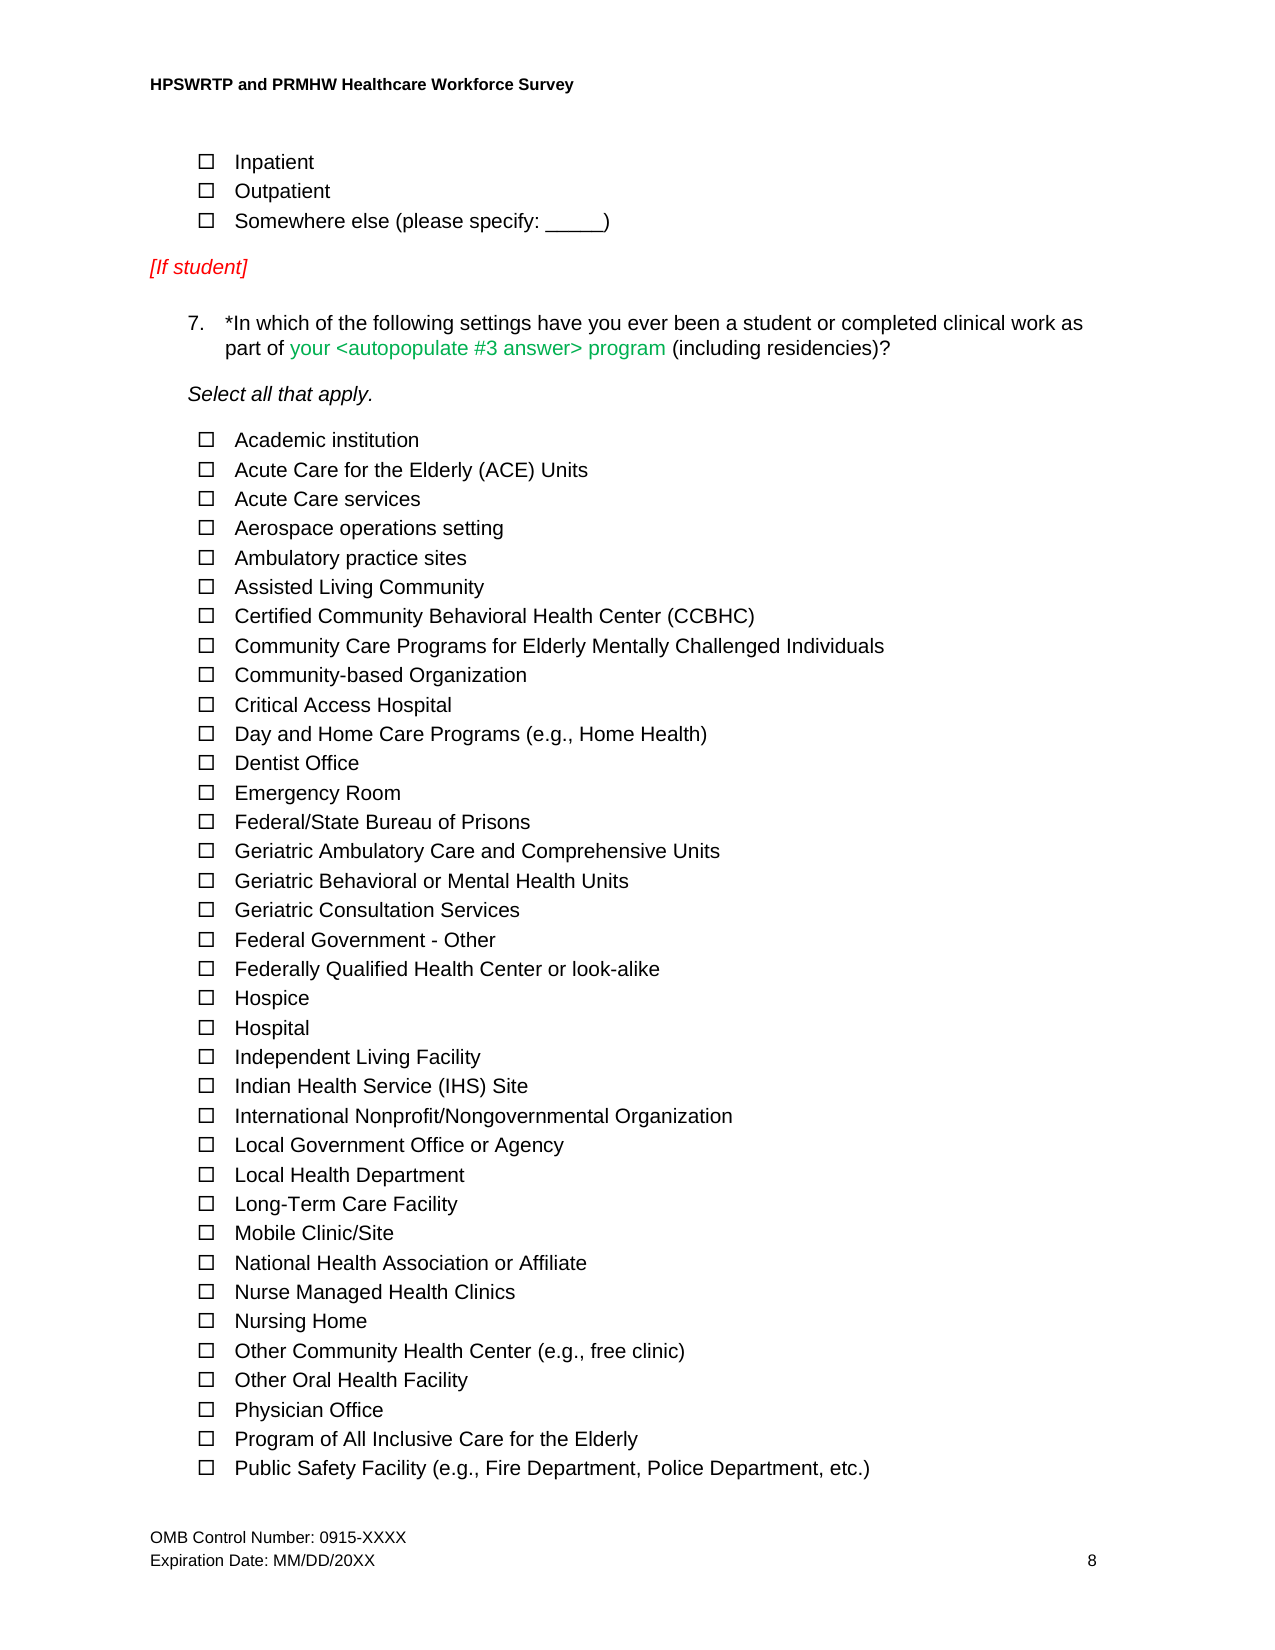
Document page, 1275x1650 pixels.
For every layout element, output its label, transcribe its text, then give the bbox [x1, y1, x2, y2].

text Inpatient [197, 150, 1125, 174]
list International Nonprofit/Nongovernmental Organization [197, 1104, 1125, 1128]
list Community-based Organization [197, 663, 1125, 687]
list Academic institution [197, 428, 1125, 452]
list Acute Care for the Elderly (ACE) Units [197, 457, 1125, 482]
list Nurse Managed Health Clinics [197, 1280, 1125, 1304]
list National Health Association or Affiliate [197, 1251, 1125, 1275]
list *In which of the following settings have you ever been a student or completed clinical work as part of your <autopopulate #3 answer> program (including residencies)? [187, 311, 1125, 360]
list Other Oral Health Facility [197, 1368, 1125, 1392]
list Acute Care services [197, 487, 1125, 511]
list Program of All Inclusive Care for the Elderly [197, 1427, 1125, 1451]
list Public Safety Facility (e.g., Fire Department, Police Department, etc.) [197, 1456, 1125, 1480]
list Local Health Department [197, 1162, 1125, 1187]
list Geriatric Ambulatory Care and Comprehensive Units [197, 839, 1125, 863]
list Local Government Office or Agency [197, 1133, 1125, 1157]
list Hospital [197, 1016, 1125, 1040]
text Select all that apply. [187, 382, 1125, 406]
text Somewhere else (please specify: _____) [197, 209, 1125, 233]
list Community Care Programs for Elderly Mentally Challenged Individuals [197, 634, 1125, 658]
list Aerospace operations setting [197, 516, 1125, 540]
list Geriatric Behavioral or Mental Health Units [197, 869, 1125, 893]
list Certified Community Behavioral Health Center (CCBHC) [197, 604, 1125, 628]
list Indian Health Service (IHS) Site [197, 1074, 1125, 1098]
list Geriatric Consultation Services [197, 898, 1125, 922]
text [If student] [150, 255, 1125, 279]
list Hospice [197, 986, 1125, 1010]
list Nursing Home [197, 1309, 1125, 1333]
list Independent Living Facility [197, 1045, 1125, 1069]
list Physician Office [197, 1397, 1125, 1422]
list Mobile Clinic/Site [197, 1221, 1125, 1245]
list Federal/State Bureau of Prisons [197, 810, 1125, 834]
list Day and Home Care Programs (e.g., Home Health) [197, 722, 1125, 746]
list Federal Government - Other [197, 927, 1125, 952]
list Ambulatory practice sites [197, 546, 1125, 570]
list Long-Term Care Facility [197, 1192, 1125, 1216]
text Outpatient [197, 179, 1125, 203]
list Dentist Office [197, 751, 1125, 775]
list Other Community Health Center (e.g., free clinic) [197, 1339, 1125, 1363]
list Emergency Room [197, 781, 1125, 805]
list Assisted Living Community [197, 575, 1125, 599]
list Federally Qualified Health Center or look-alike [197, 957, 1125, 981]
list Critical Access Hospital [197, 692, 1125, 717]
